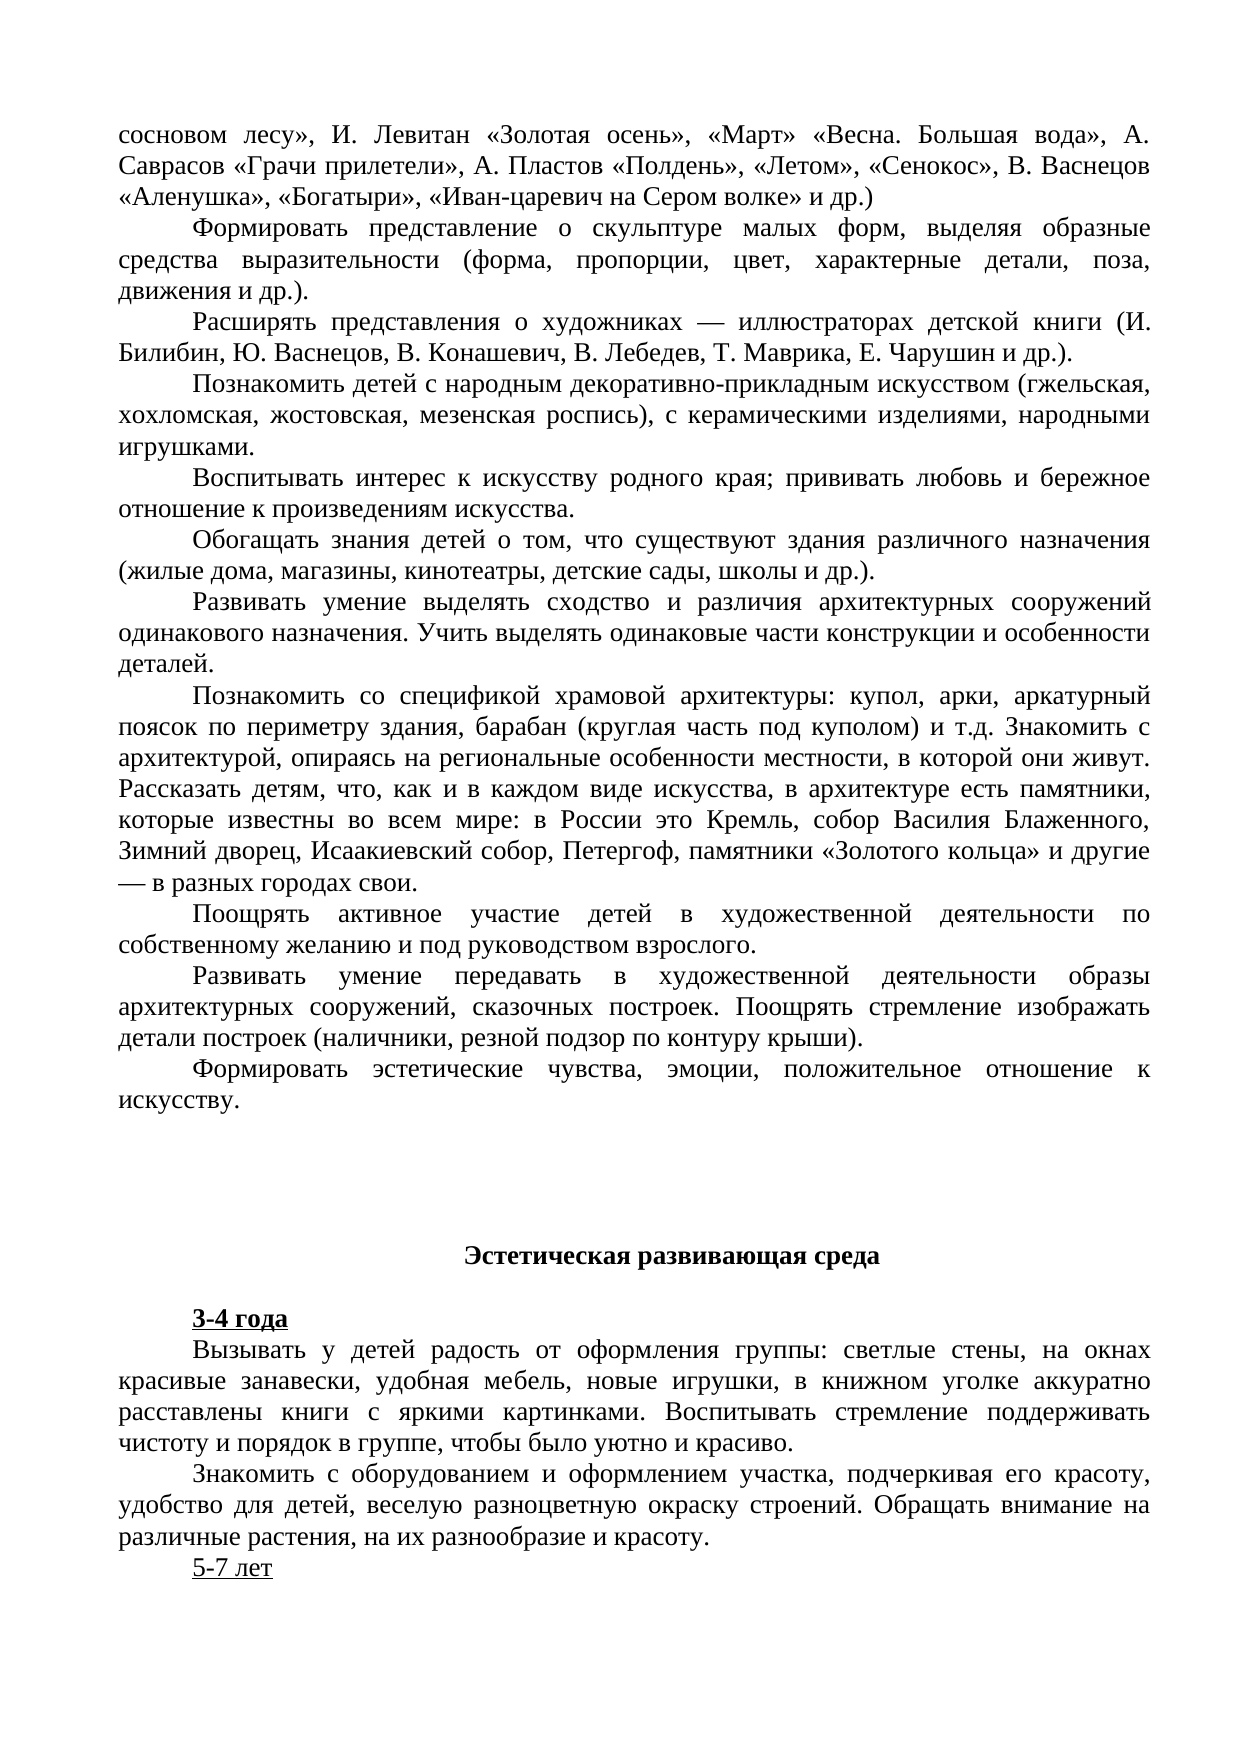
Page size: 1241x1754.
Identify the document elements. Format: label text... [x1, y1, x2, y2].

text Обогащать знания детей о том, что существуют здания различного назначения (жилые дома, магазины, кинотеатры, детские сады, школы и др.). [118, 523, 1152, 585]
text 5-7 лет [118, 1551, 1152, 1582]
text Познакомить со спецификой храмовой архитектуры: купол, арки, аркатурный поясок по периметру здания, барабан (круглая часть под куполом) и т.д. Знакомить с архитектурой, опираясь на региональные особенности местности, в которой они живут. Рассказать детям, что, как и в каждом виде искусства, в архитектуре есть памятники, которые известны во всем мире: в России это Кремль, собор Василия Блаженного, Зимний дворец, Исаакиевский собор, Петергоф, памятники «Золотого кольца» и другие — в разных городах свои. [118, 679, 1152, 897]
text 3-4 года [118, 1302, 1152, 1333]
text Вызывать у детей радость от оформления группы: светлые стены, на окнах красивые занавески, удобная мебель, новые игрушки, в книжном уголке аккуратно расставлены книги с яркими картинками. Воспитывать стремление поддерживать чистоту и порядок в группе, чтобы было уютно и красиво. [118, 1333, 1152, 1457]
text Воспитывать интерес к искусству родного края; прививать любовь и бережное отношение к произведениям искусства. [118, 461, 1152, 523]
text Знакомить с оборудованием и оформлением участка, подчеркивая его красоту, удобство для детей, веселую разноцветную окраску строений. Обращать внимание на различные растения, на их разнообразие и красоту. [118, 1457, 1152, 1551]
text Развивать умение выделять сходство и различия архитектурных сооружений одинакового назначения. Учить выделять одинаковые части конструкции и особенности деталей. [118, 585, 1152, 679]
text Эстетическая развивающая среда [118, 1239, 1152, 1271]
text Развивать умение передавать в художественной деятельности образы архитектурных сооружений, сказочных построек. Поощрять стремление изображать детали построек (наличники, резной подзор по контуру крыши). [118, 959, 1152, 1052]
text Познакомить детей с народным декоративно-прикладным искусством (гжельская, хохломская, жостовская, мезенская роспись), с керамическими изделиями, народными игрушками. [118, 367, 1152, 461]
text Расширять представления о художниках — иллюстраторах детской книги (И. Билибин, Ю. Васнецов, В. Конашевич, В. Лебедев, Т. Маврика, Е. Чарушин и др.). [118, 305, 1152, 367]
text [118, 118, 1152, 212]
text Формировать представление о скульптуре малых форм, выделяя образные средства выразительности (форма, пропорции, цвет, характерные детали, поза, движения и др.). [118, 212, 1152, 305]
text Поощрять активное участие детей в художественной деятельности по собственному желанию и под руководством взрослого. [118, 897, 1152, 959]
text Формировать эстетические чувства, эмоции, положительное отношение к искусству. [118, 1052, 1152, 1115]
